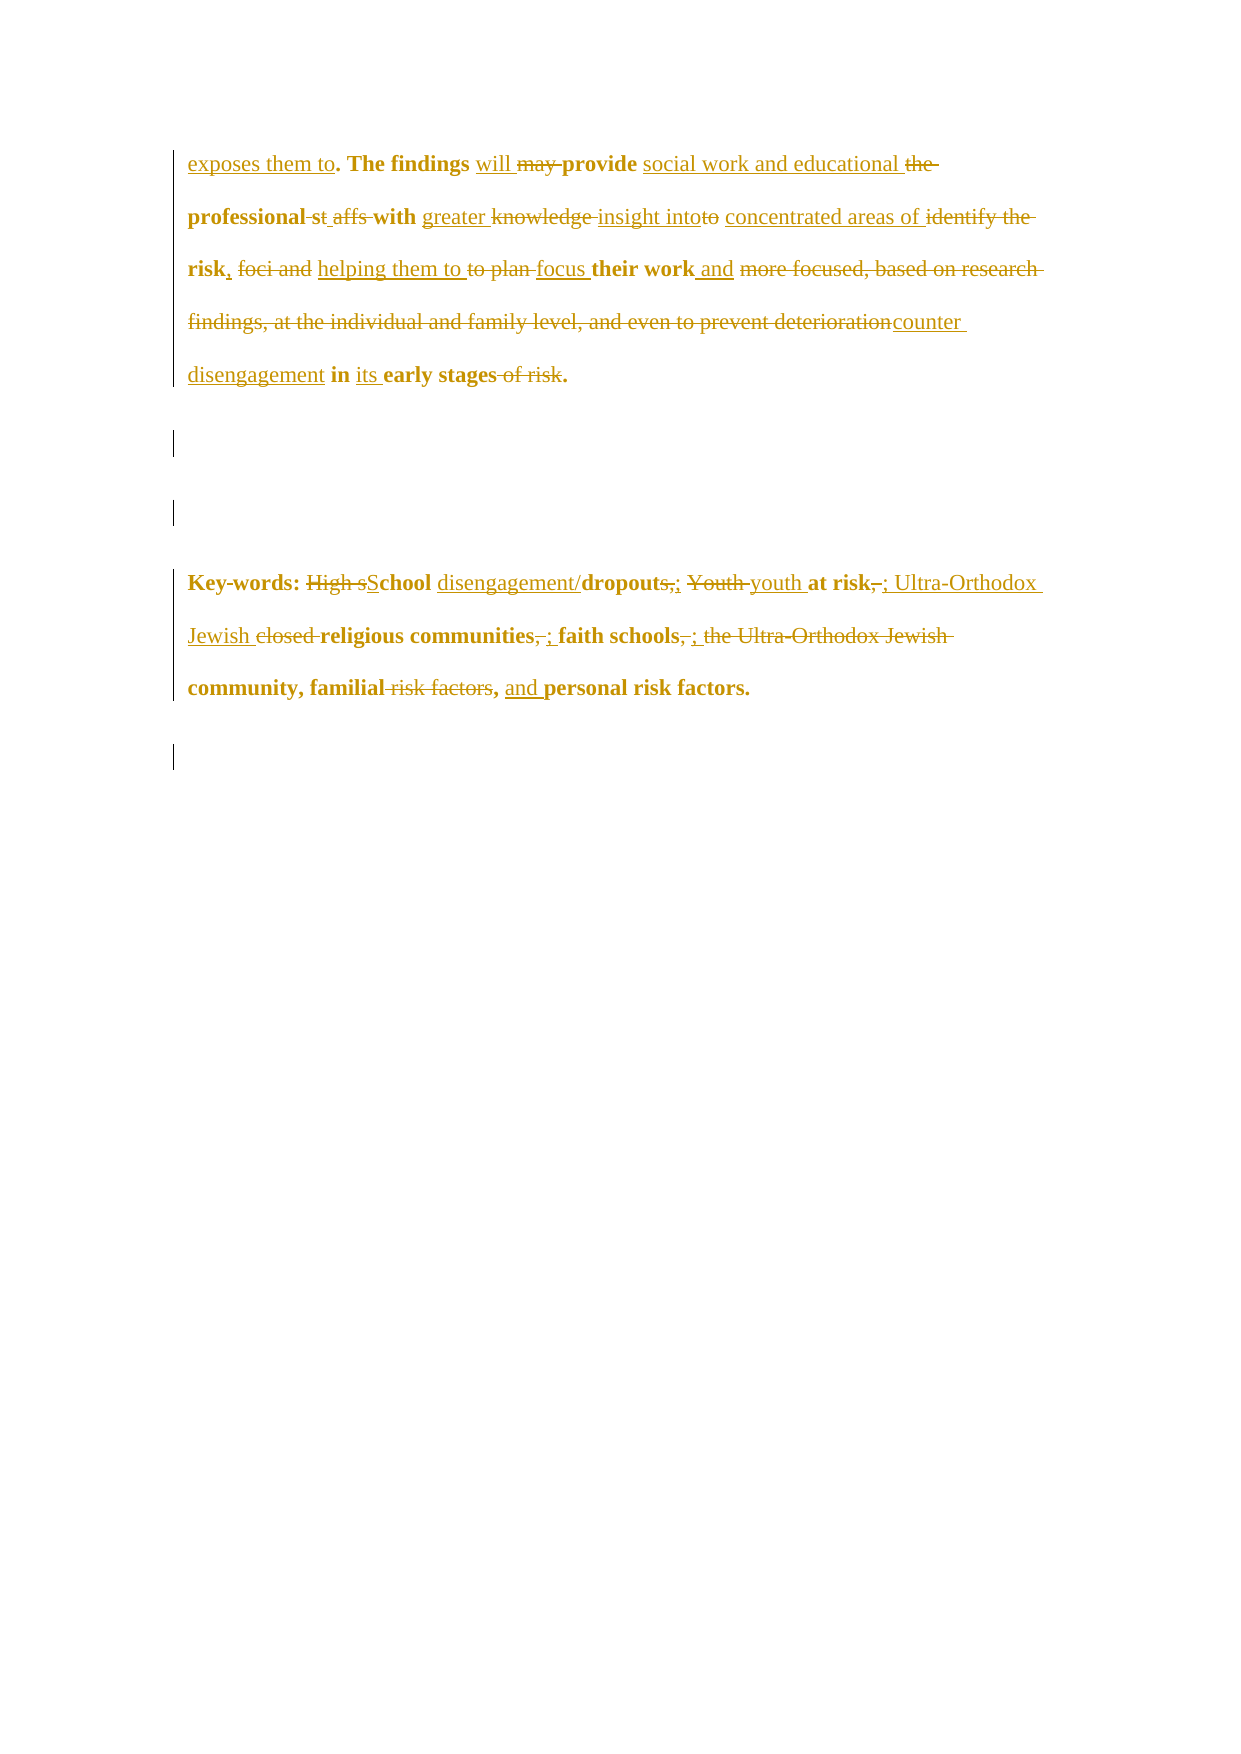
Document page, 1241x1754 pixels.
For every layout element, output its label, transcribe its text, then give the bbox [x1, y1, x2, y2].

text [187, 150, 1053, 387]
text Keywords: chool dropout at riskreligious communitiesfaith schoolscommunity, familial, personal risk factors. [187, 569, 1053, 701]
